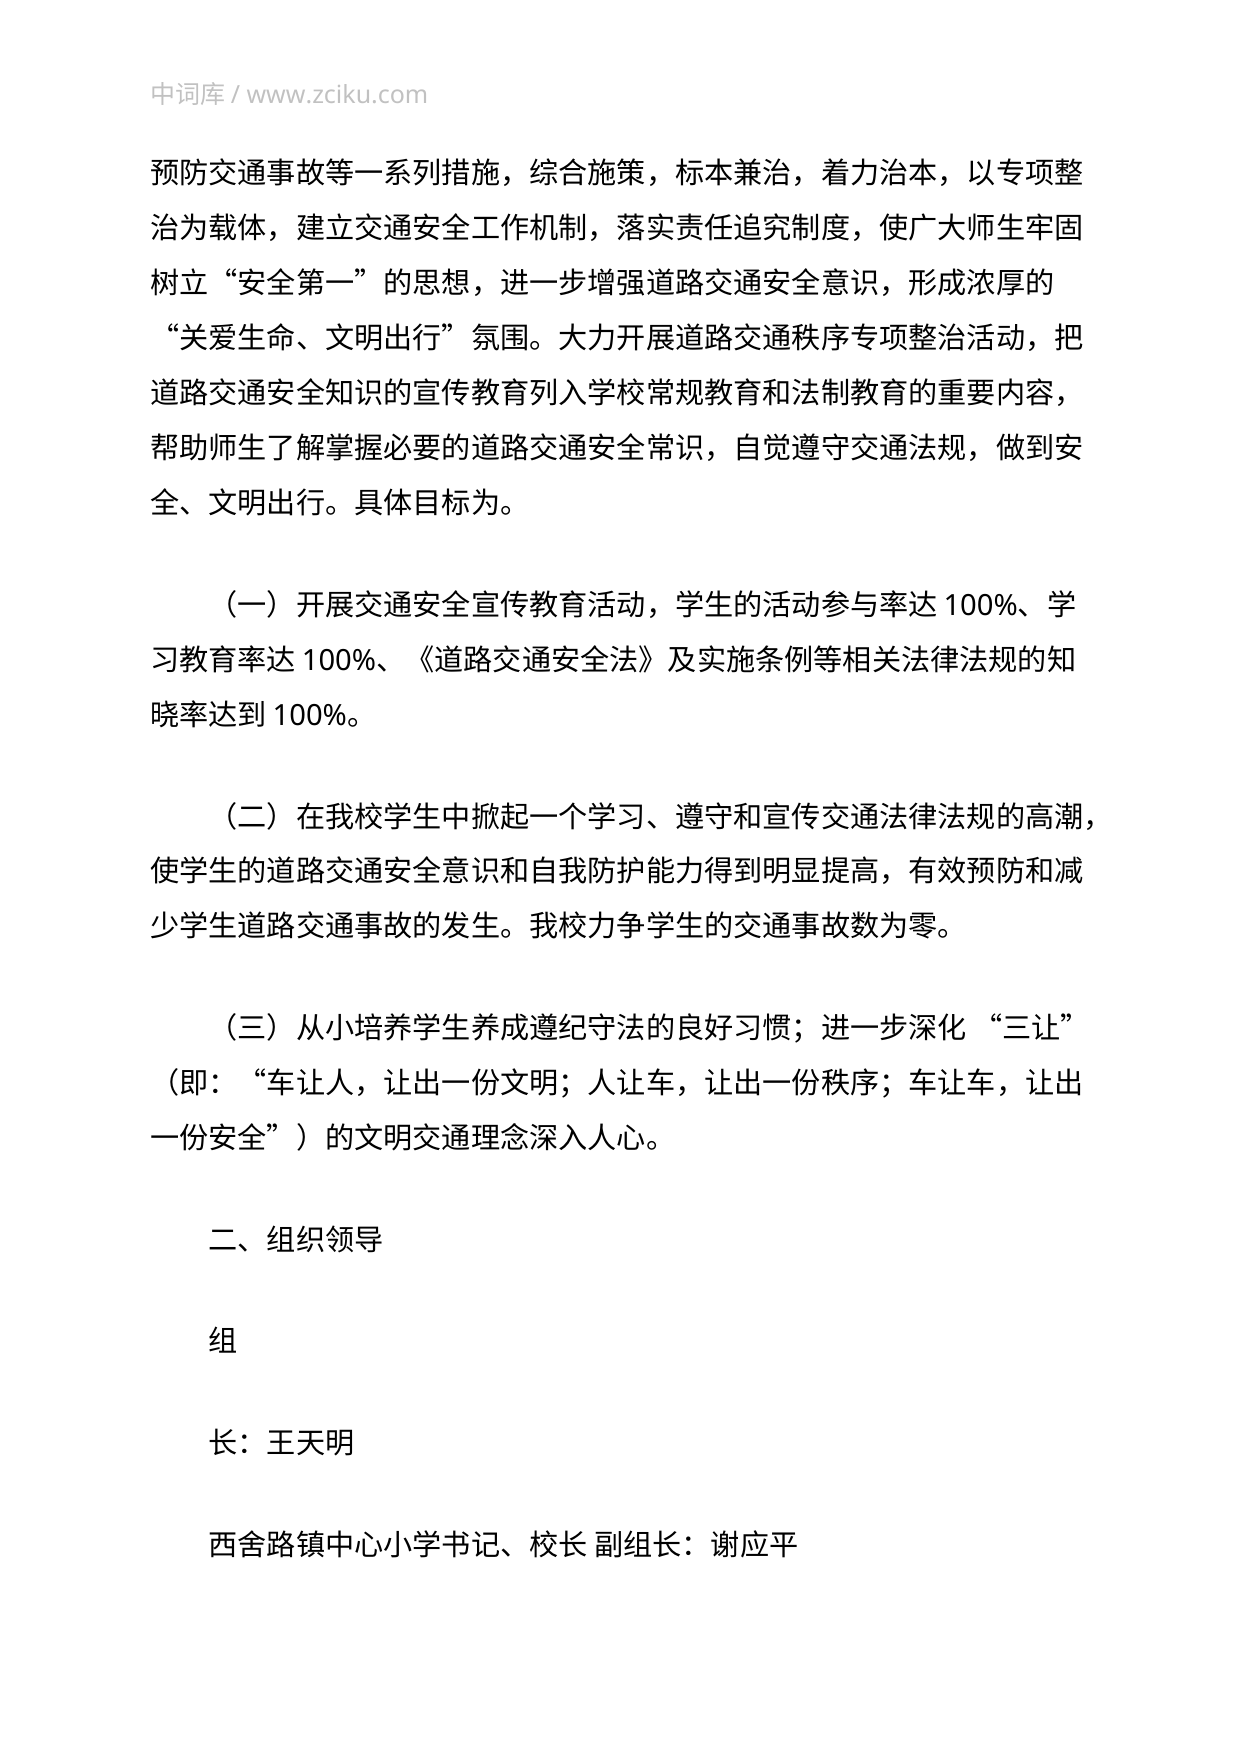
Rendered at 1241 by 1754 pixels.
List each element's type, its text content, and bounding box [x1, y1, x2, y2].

text 组 [150, 1318, 1090, 1360]
text （三）从小培养学生养成遵纪守法的良好习惯；进一步深化 “三让”（即：“车让人，让出一份文明；人让车，让出一份秩序；车让车，让出一份安全”）的文明交通理念深入人心。 [150, 1005, 1090, 1157]
text 二、组织领导 [150, 1216, 1090, 1258]
text 长：王天明 [150, 1420, 1090, 1462]
text （一）开展交通安全宣传教育活动，学生的活动参与率达100%、学习教育率达100%、《道路交通安全法》及实施条例等相关法律法规的知晓率达到100%。 [150, 581, 1090, 733]
text （二）在我校学生中掀起一个学习、遵守和宣传交通法律法规的高潮，使学生的道路交通安全意识和自我防护能力得到明显提高，有效预防和减少学生道路交通事故的发生。我校力争学生的交通事故数为零。 [150, 793, 1090, 945]
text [150, 150, 1090, 522]
text 西舍路镇中心小学书记、校长 副组长：谢应平 [150, 1522, 1090, 1564]
